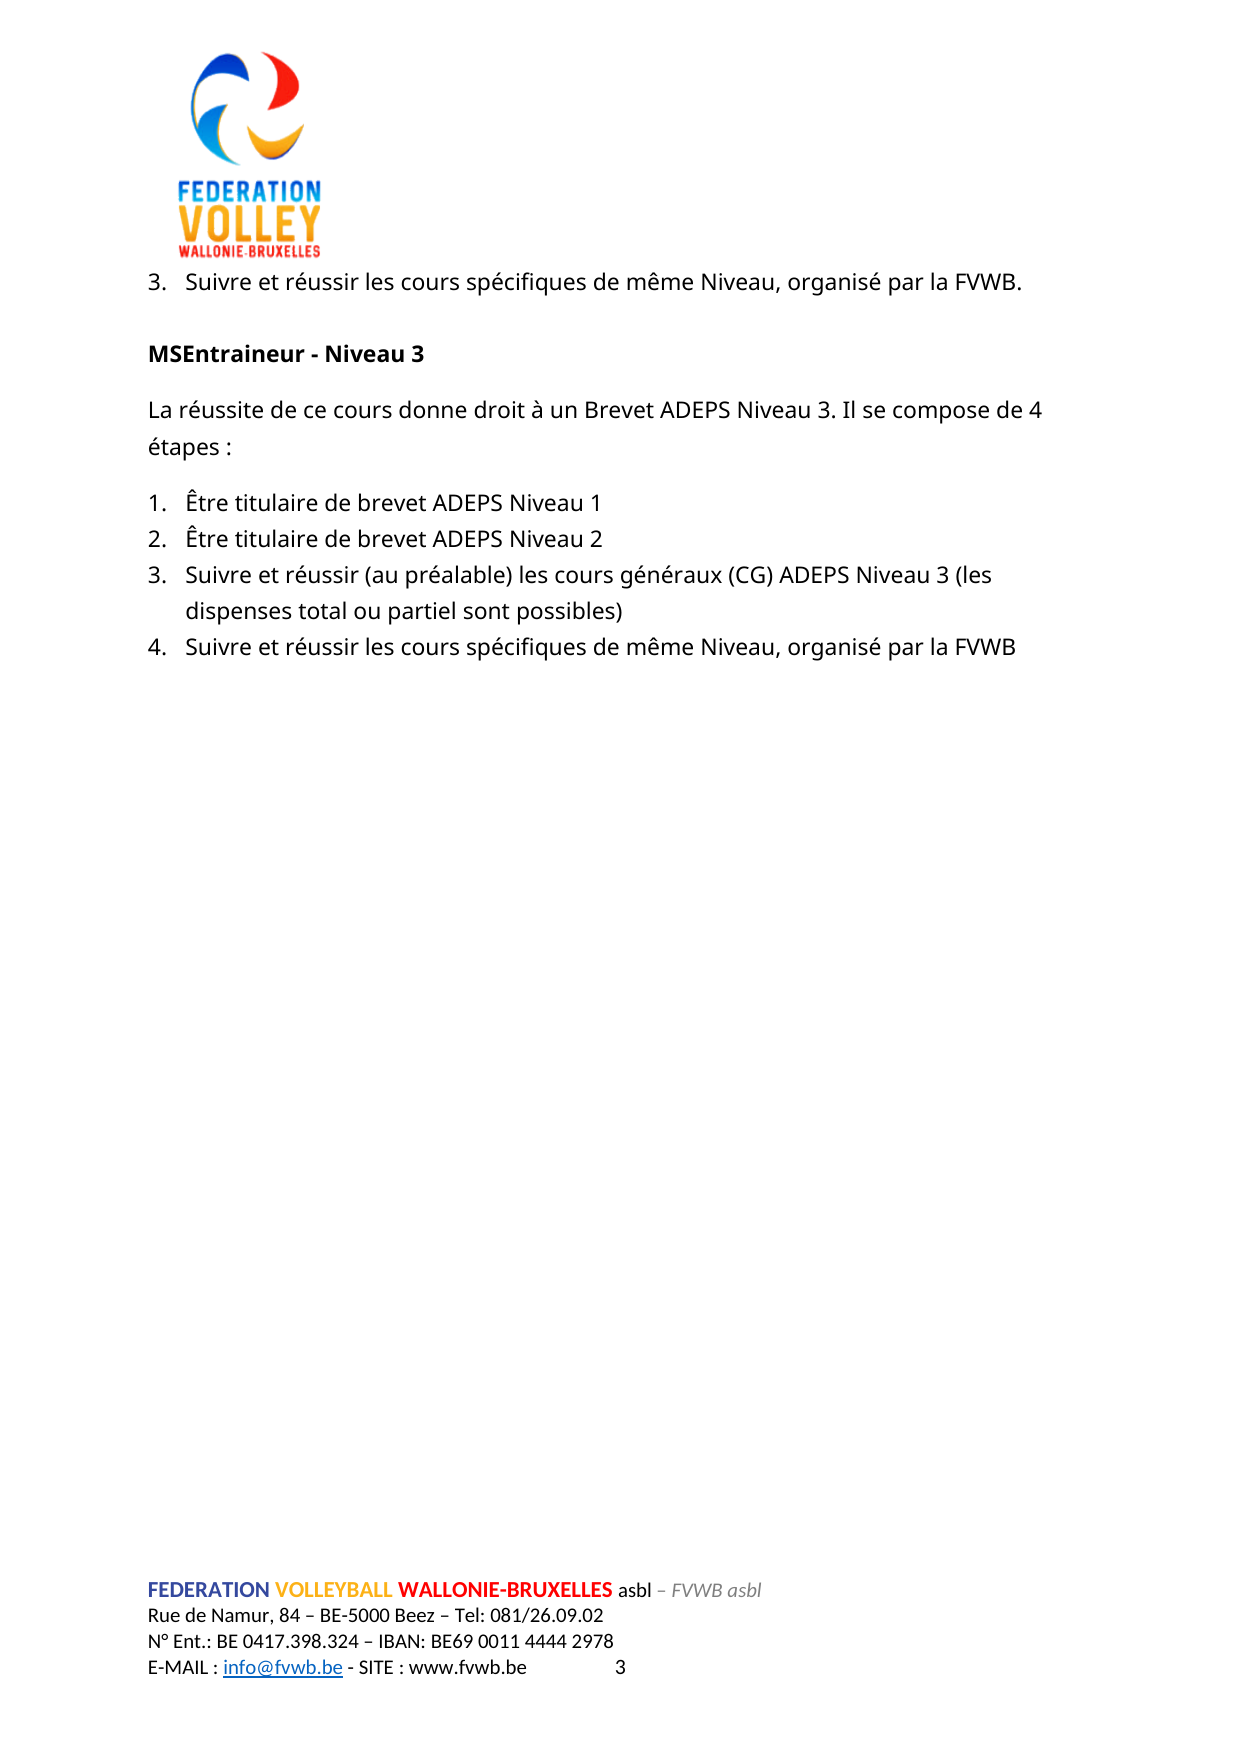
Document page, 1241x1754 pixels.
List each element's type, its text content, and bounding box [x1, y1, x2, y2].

text MSEntraineur - Niveau 3 [148, 338, 1093, 369]
list Être titulaire de brevet ADEPS Niveau 2 [148, 523, 1093, 554]
list Suivre et réussir (au préalable) les cours généraux (CG) ADEPS Niveau 3 (les dispenses total ou partiel sont possibles) [148, 559, 1093, 626]
picture [111, 17, 388, 292]
text La réussite de ce cours donne droit à un Brevet ADEPS Niveau 3. Il se compose de 4 étapes : [148, 394, 1093, 462]
list Suivre et réussir les cours spécifiques de même Niveau, organisé par la FVWB [148, 631, 1093, 662]
list Être titulaire de brevet ADEPS Niveau 1 [148, 487, 1093, 518]
list Suivre et réussir les cours spécifiques de même Niveau, organisé par la FVWB. [148, 266, 1093, 297]
